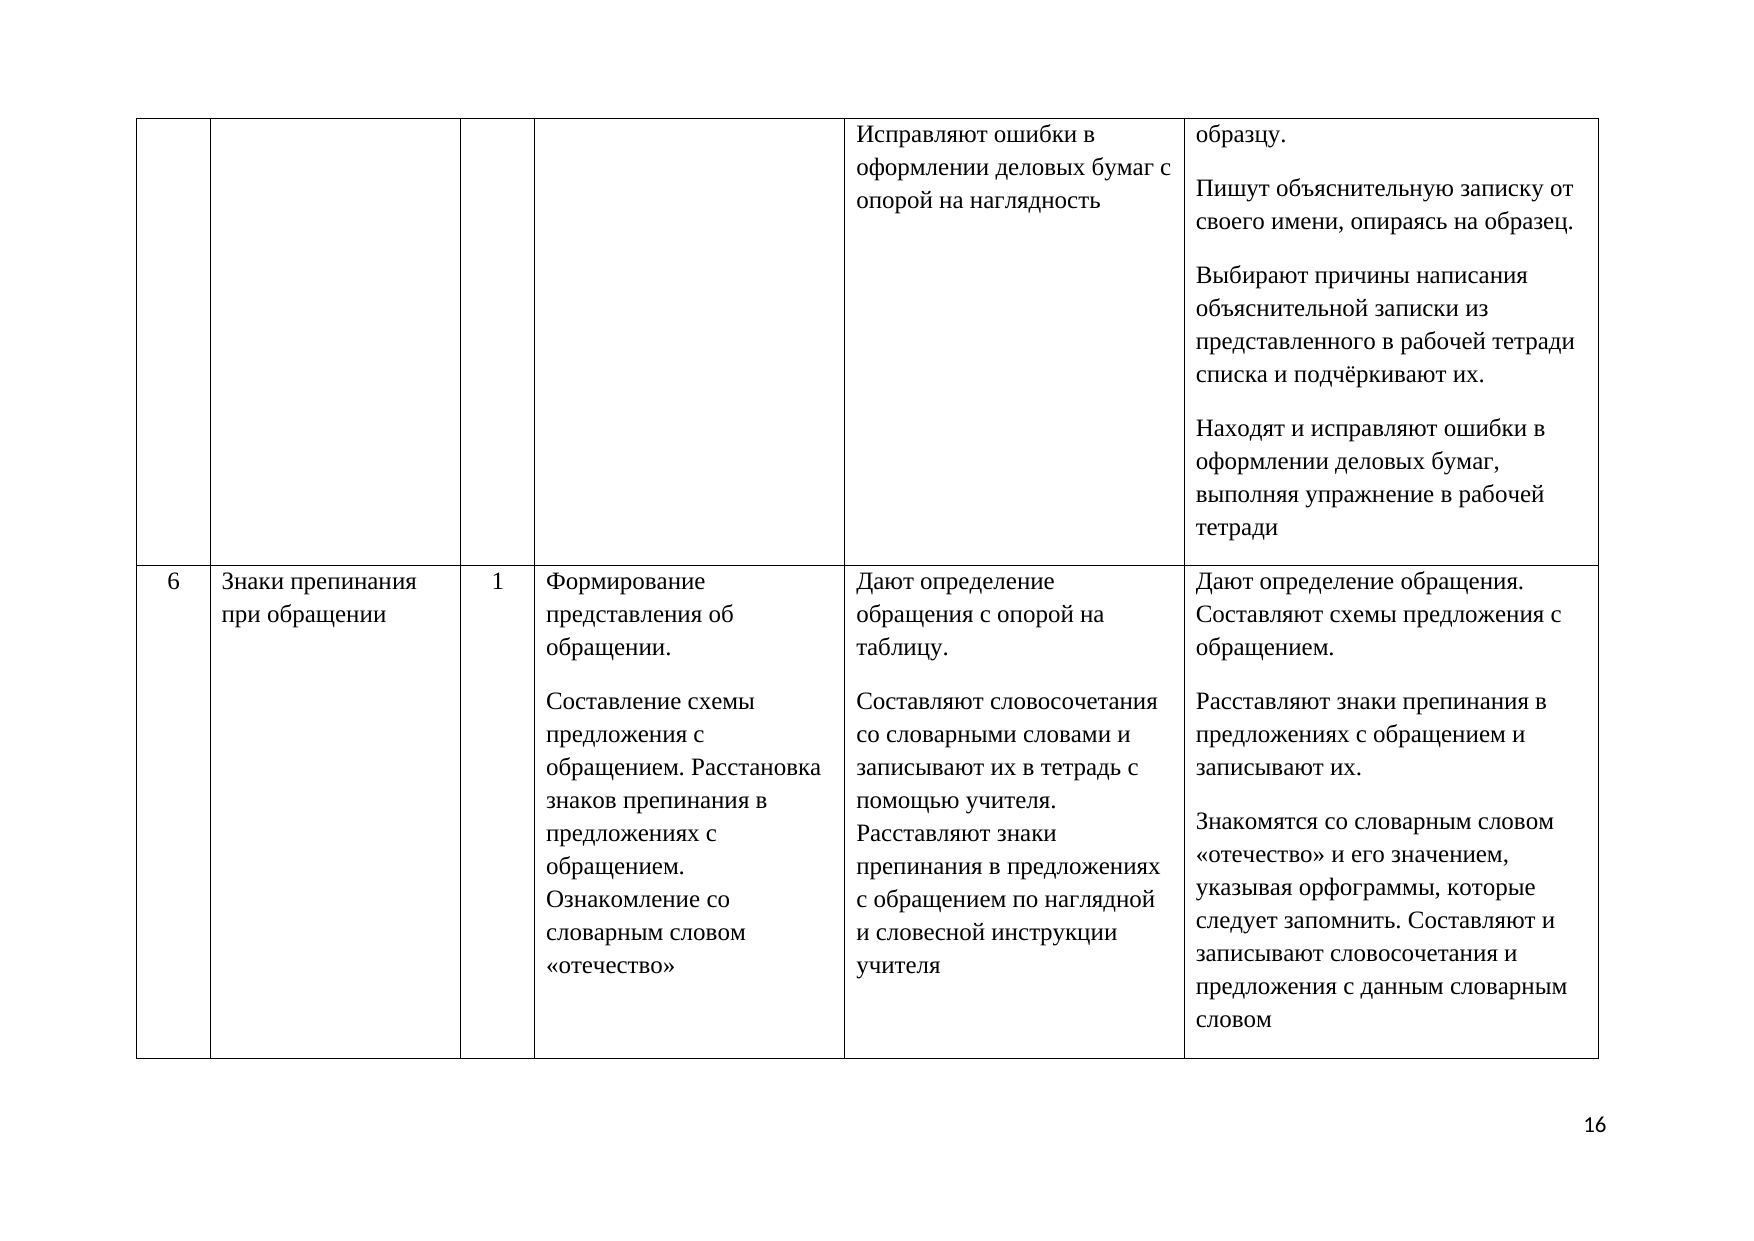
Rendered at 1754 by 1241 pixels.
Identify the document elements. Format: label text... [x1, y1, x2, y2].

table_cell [1185, 119, 1598, 565]
table_cell 6 [137, 566, 210, 1058]
table_cell 5 [137, 119, 210, 565]
table_cell Знаки препинания при обращении [211, 566, 460, 1058]
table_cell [211, 119, 460, 565]
table_cell 1 [461, 119, 534, 565]
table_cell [845, 119, 1184, 565]
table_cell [535, 119, 844, 565]
table_cell 1 [461, 566, 534, 1058]
table_cell Дают определение обращения с опорой на таблицу. Составляют словосочетания со словарными словами и записывают их в тетрадь с помощью учителя. Расставляют знаки препинания в предложениях с обращением по наглядной и словесной инструкции учителя [845, 566, 1184, 1058]
table_cell Дают определение обращения. Составляют схемы предложения с обращением. Расставляют знаки препинания в предложениях с обращением и записывают их. Знакомятся со словарным словом «отечество» и его значением, указывая орфограммы, которые следует запомнить. Составляют и записывают словосочетания и предложения с данным словарным словом [1185, 566, 1598, 1058]
table_cell Формирование представления об обращении. Составление схемы предложения с обращением. Расстановка знаков препинания в предложениях с обращением. Ознакомление со словарным словом «отечество» [535, 566, 844, 1058]
